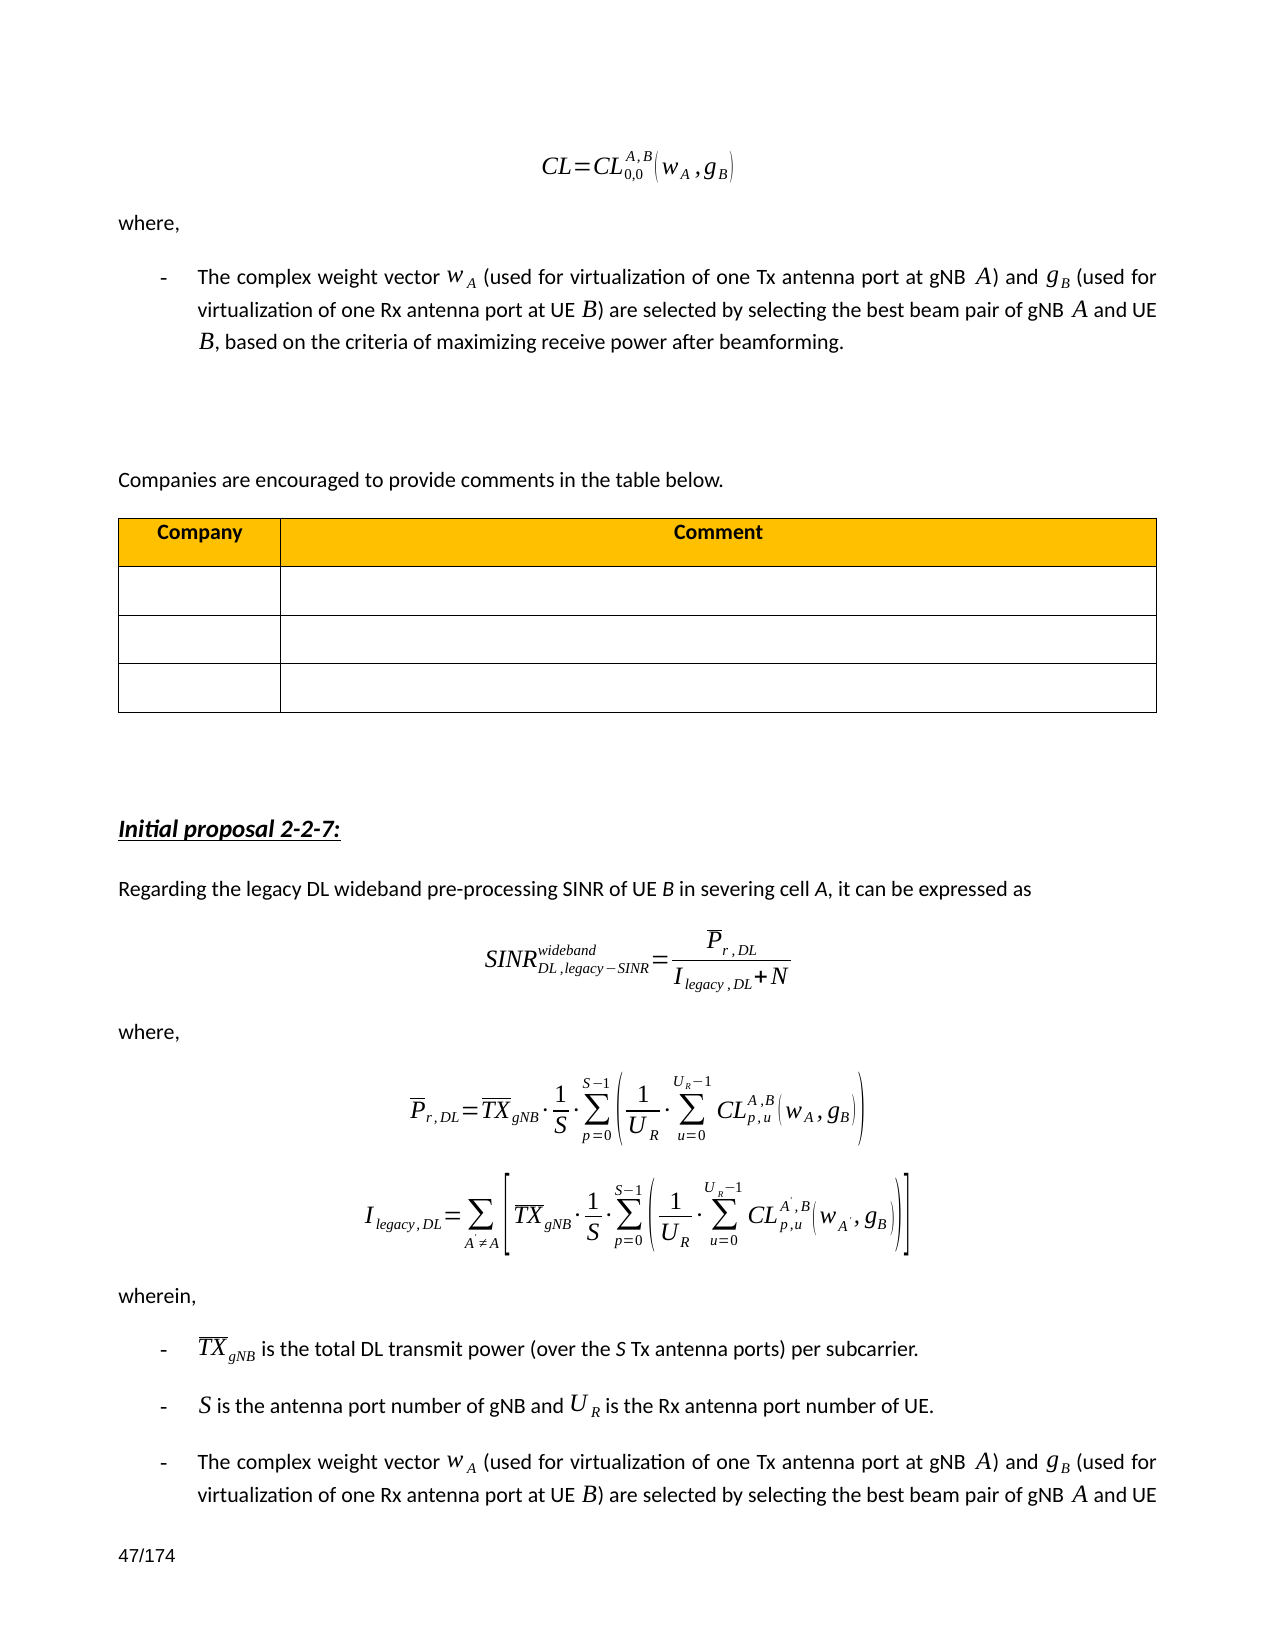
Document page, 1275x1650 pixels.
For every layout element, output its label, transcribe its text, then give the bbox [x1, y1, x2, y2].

text wherein, [118, 1282, 1157, 1309]
text where, [118, 209, 1157, 236]
subtitle Initial proposal 2-2-7: [118, 813, 1157, 844]
table_cell [119, 616, 280, 663]
table_header Comment [281, 519, 1156, 566]
table_cell [119, 567, 280, 614]
text Regarding the legacy DL wideband pre-processing SINR of UE B in severing cell A, it can be expressed as [118, 876, 1157, 902]
table_header Company [119, 519, 280, 566]
list is the total DL transmit power (over the S Tx antenna ports) per subcarrier. [160, 1333, 1157, 1365]
list is the antenna port number of gNB and is the Rx antenna port number of UE. [160, 1389, 1157, 1421]
table_cell [119, 664, 280, 712]
table_cell [281, 567, 1156, 614]
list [160, 1446, 1157, 1509]
text Companies are encouraged to provide comments in the table below. [118, 466, 1157, 493]
table_cell [281, 664, 1156, 712]
text where, [118, 1018, 1157, 1045]
table_cell [281, 616, 1156, 663]
